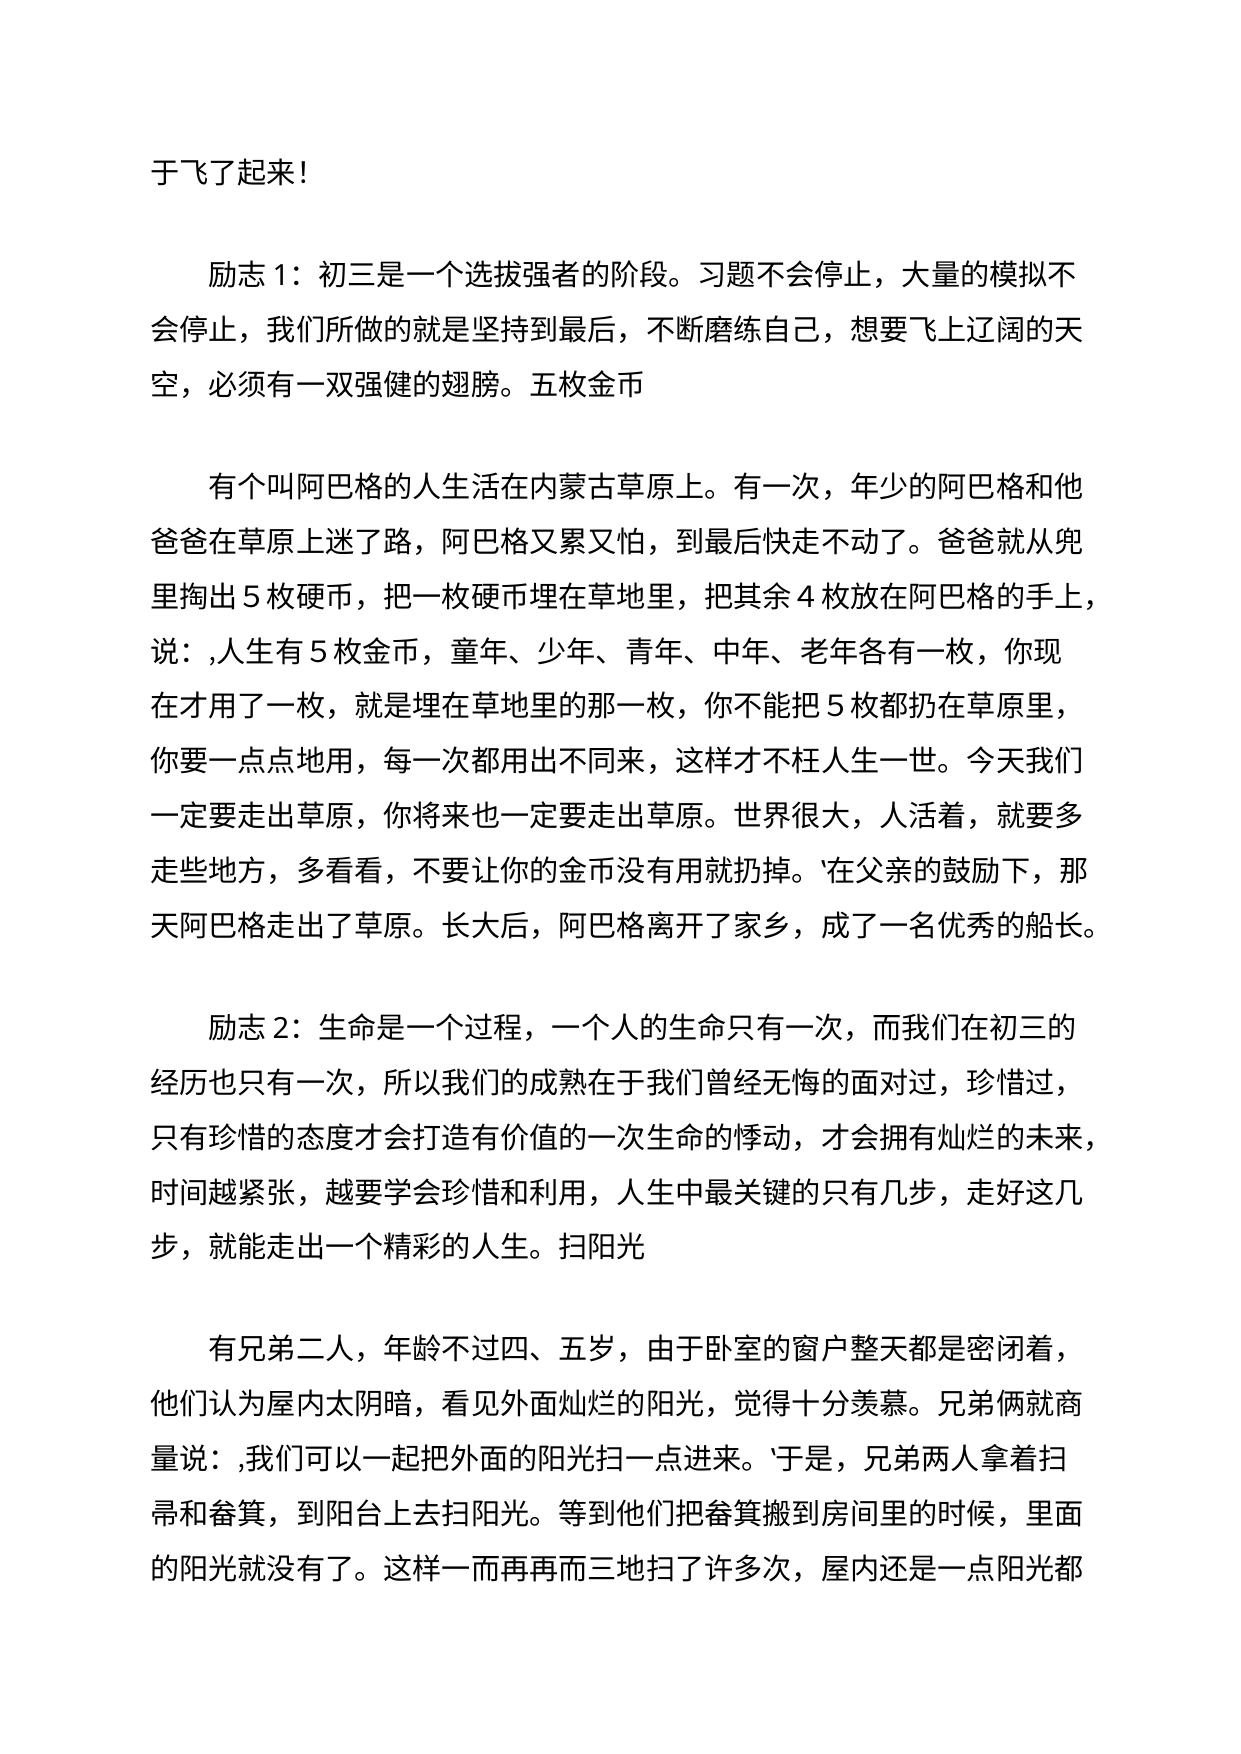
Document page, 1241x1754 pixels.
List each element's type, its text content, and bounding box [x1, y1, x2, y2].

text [150, 1326, 1090, 1588]
text 励志1：初三是一个选拔强者的阶段。习题不会停止，大量的模拟不会停止，我们所做的就是坚持到最后，不断磨练自己，想要飞上辽阔的天空，必须有一双强健的翅膀。五枚金币 [150, 252, 1090, 404]
text 励志2：生命是一个过程，一个人的生命只有一次，而我们在初三的经历也只有一次，所以我们的成熟在于我们曾经无悔的面对过，珍惜过，只有珍惜的态度才会打造有价值的一次生命的悸动，才会拥有灿烂的未来，时间越紧张，越要学会珍惜和利用，人生中最关键的只有几步，走好这几步，就能走出一个精彩的人生。扫阳光 [150, 1004, 1090, 1266]
text 有个叫阿巴格的人生活在内蒙古草原上。有一次，年少的阿巴格和他爸爸在草原上迷了路，阿巴格又累又怕，到最后快走不动了。爸爸就从兜里掏出５枚硬币，把一枚硬币埋在草地里，把其余４枚放在阿巴格的手上，说：‚人生有５枚金币，童年、少年、青年、中年、老年各有一枚，你现在才用了一枚，就是埋在草地里的那一枚，你不能把５枚都扔在草原里，你要一点点地用，每一次都用出不同来，这样才不枉人生一世。今天我们一定要走出草原，你将来也一定要走出草原。世界很大，人活着，就要多走些地方，多看看，不要让你的金币没有用就扔掉。‛在父亲的鼓励下，那天阿巴格走出了草原。长大后，阿巴格离开了家乡，成了一名优秀的船长。 [150, 463, 1090, 945]
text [150, 150, 1090, 192]
